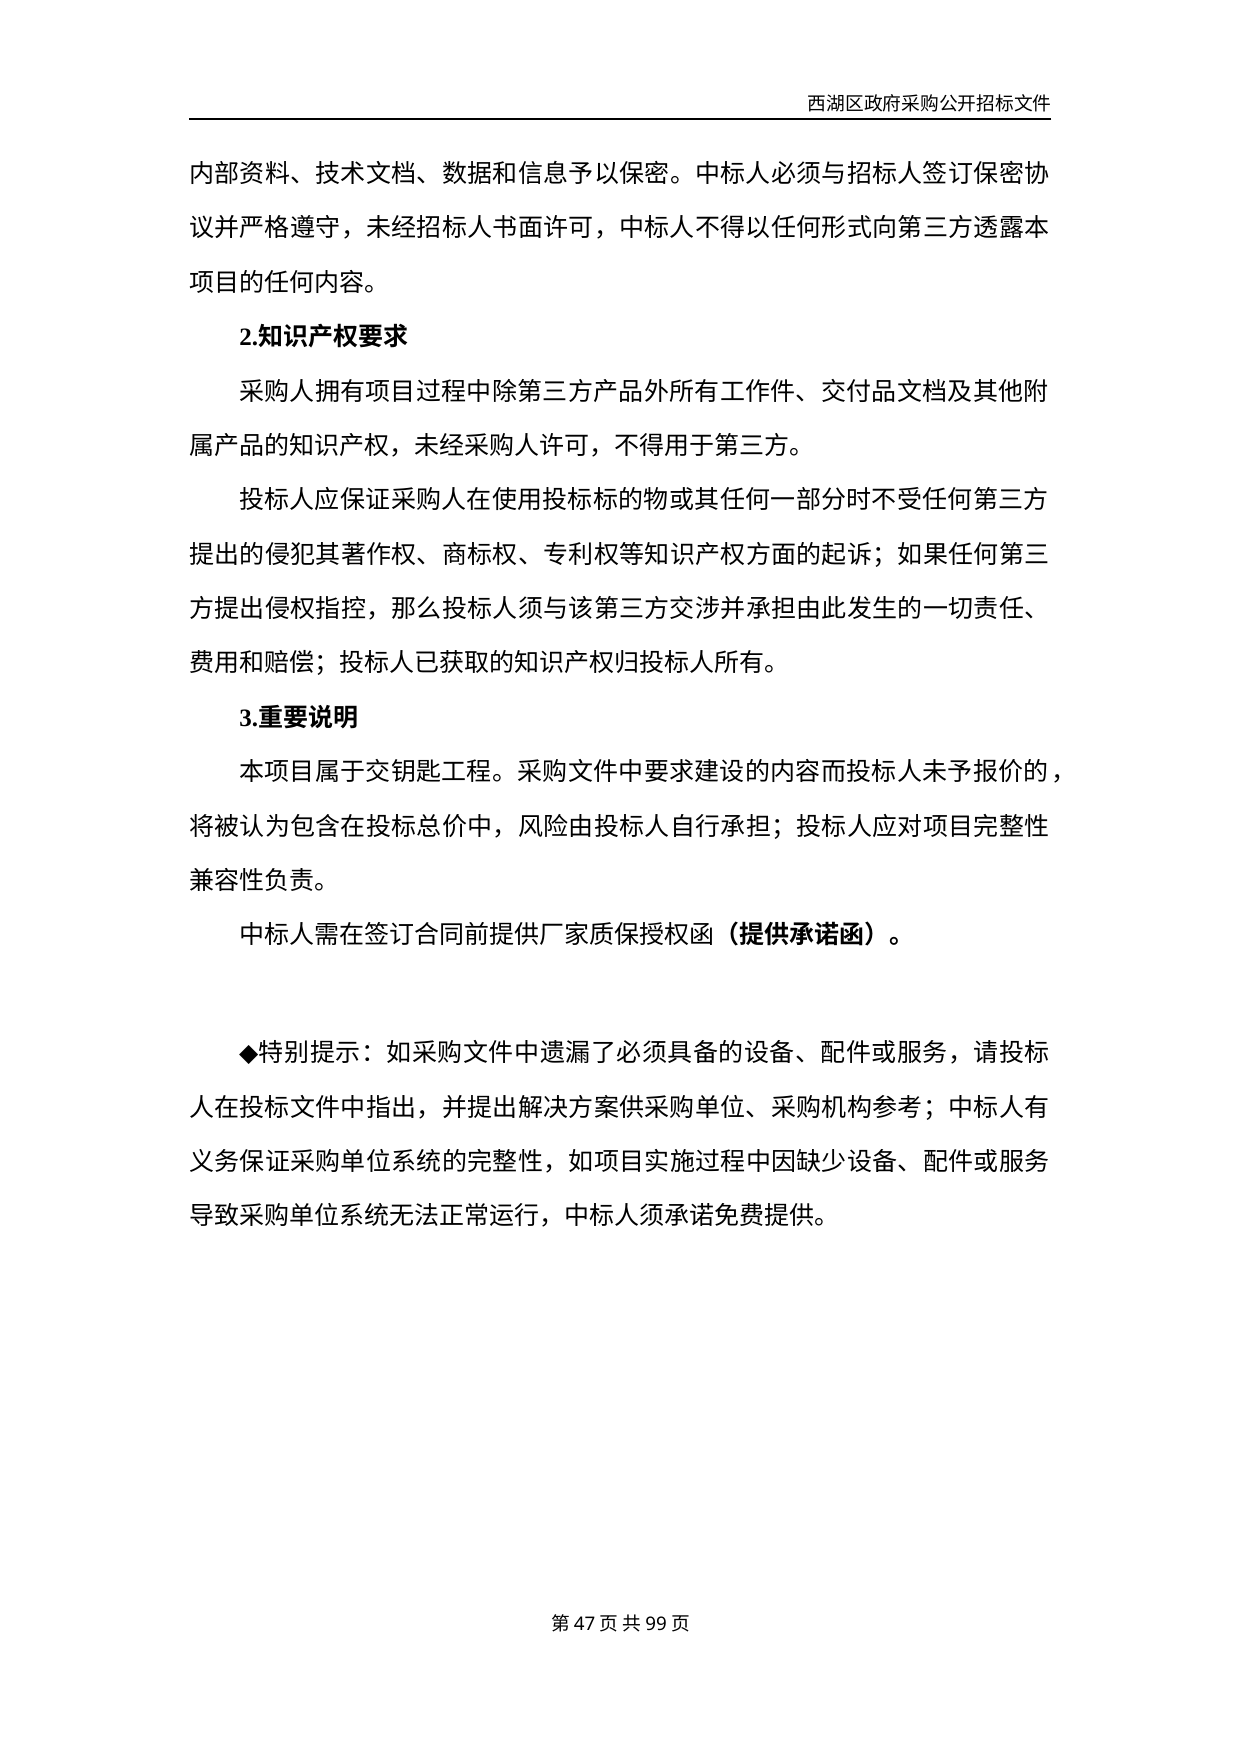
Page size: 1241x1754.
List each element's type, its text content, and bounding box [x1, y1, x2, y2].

text 投标人应保证采购人在使用投标标的物或其任何一部分时不受任何第三方提出的侵犯其著作权、商标权、专利权等知识产权方面的起诉；如果任何第三方提出侵权指控，那么投标人须与该第三方交涉并承担由此发生的一切责任、费用和赔偿；投标人已获取的知识产权归投标人所有。 [189, 480, 1051, 679]
text 采购人拥有项目过程中除第三方产品外所有工作件、交付品文档及其他附属产品的知识产权，未经采购人许可，不得用于第三方。 [189, 371, 1051, 462]
text 2.知识产权要求 [189, 317, 1051, 353]
text 本项目属于交钥匙工程。采购文件中要求建设的内容而投标人未予报价的，将被认为包含在投标总价中，风险由投标人自行承担；投标人应对项目完整性、兼容性负责。 [189, 752, 1051, 897]
text 中标人需在签订合同前提供厂家质保授权函（提供承诺函）。 [189, 915, 1051, 951]
text 3.重要说明 [189, 697, 1051, 733]
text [189, 153, 1051, 298]
text ◆特别提示：如采购文件中遗漏了必须具备的设备、配件或服务，请投标人在投标文件中指出，并提出解决方案供采购单位、采购机构参考；中标人有义务保证采购单位系统的完整性，如项目实施过程中因缺少设备、配件或服务导致采购单位系统无法正常运行，中标人须承诺免费提供。 [189, 1033, 1051, 1232]
